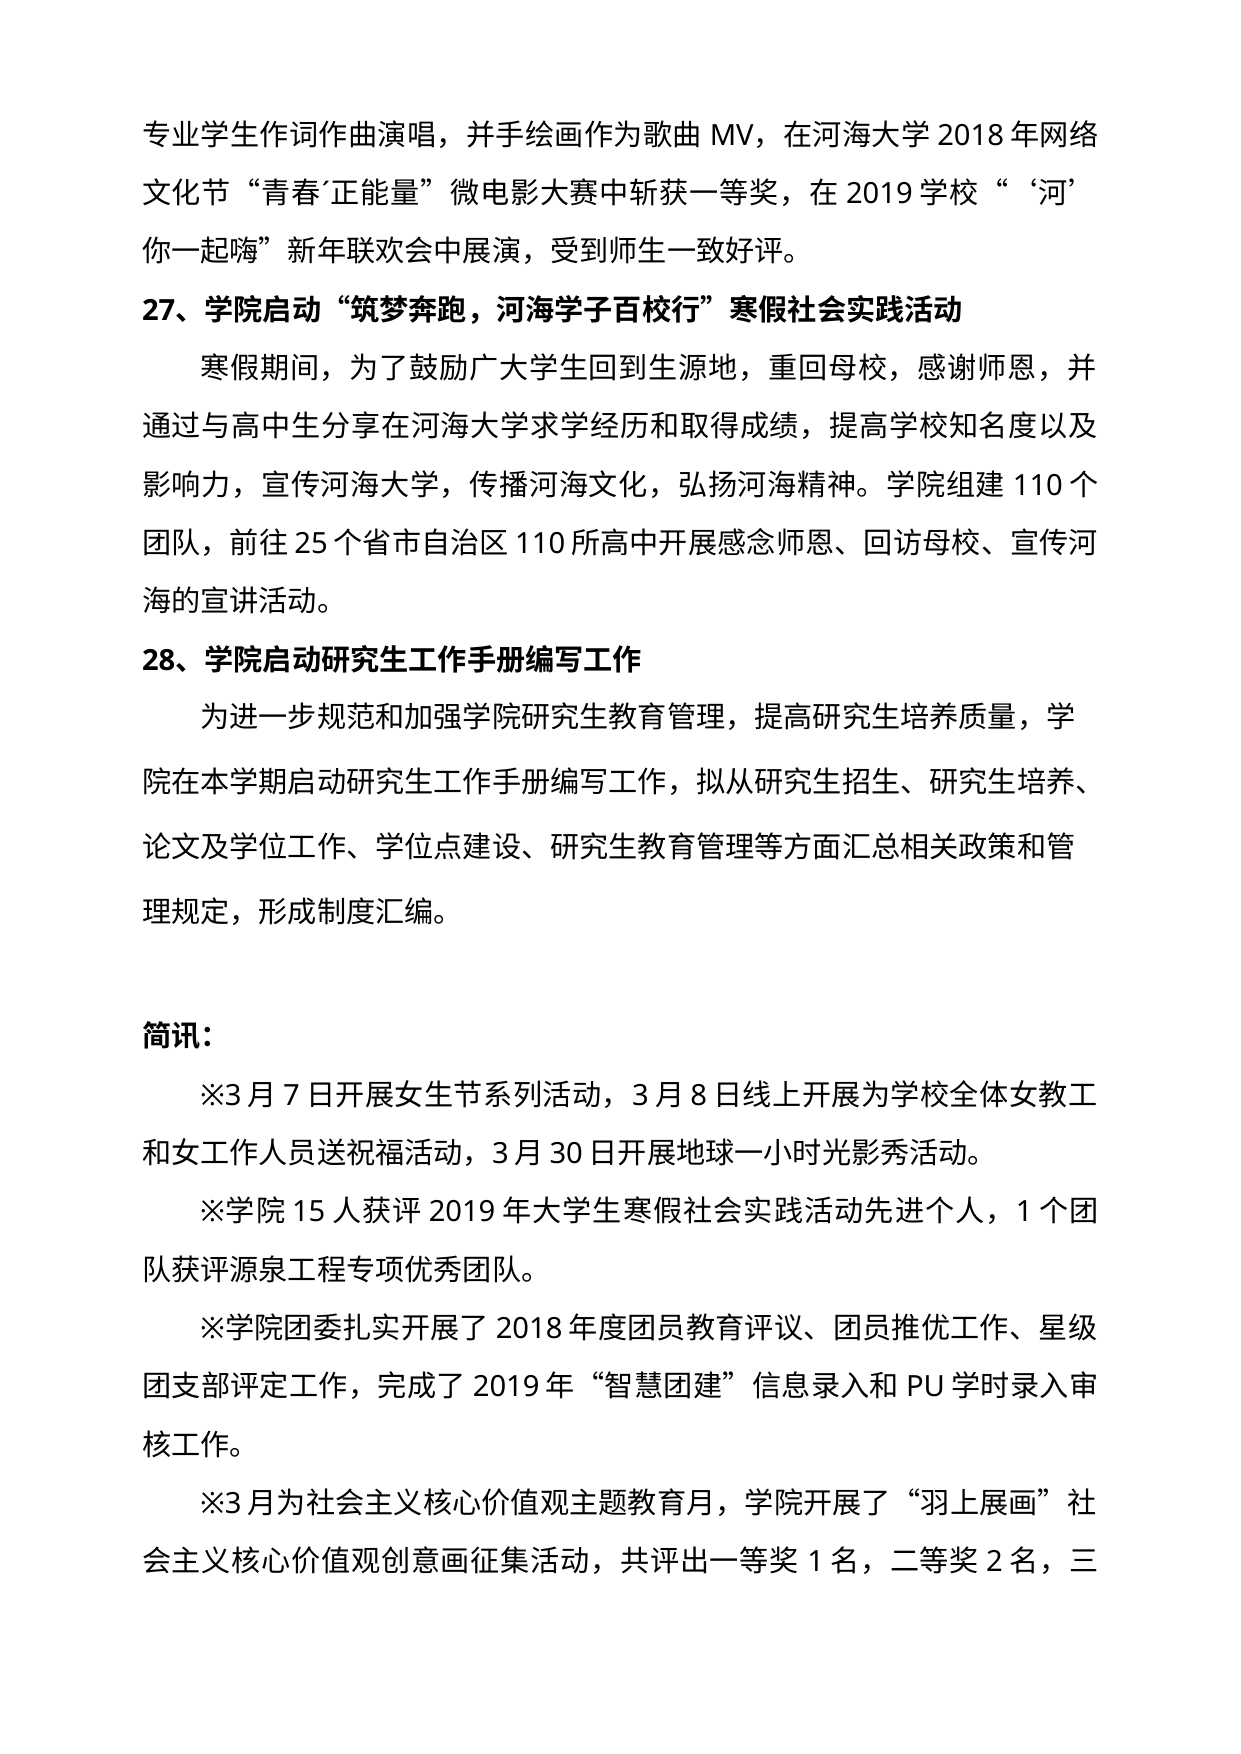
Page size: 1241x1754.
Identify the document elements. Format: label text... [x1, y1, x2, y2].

text ※3月7日开展女生节系列活动，3月8日线上开展为学校全体女教工和女工作人员送祝福活动，3月30日开展地球一小时光影秀活动。 [142, 1058, 1098, 1175]
text ※学院15人获评2019年大学生寒假社会实践活动先进个人，1个团队获评源泉工程专项优秀团队。 [142, 1175, 1098, 1292]
text 寒假期间，为了鼓励广大学生回到生源地，重回母校，感谢师恩，并通过与高中生分享在河海大学求学经历和取得成绩，提高学校知名度以及影响力，宣传河海大学，传播河海文化，弘扬河海精神。学院组建110个团队，前往25个省市自治区110所高中开展感念师恩、回访母校、宣传河海的宣讲活动。 [142, 332, 1098, 623]
text 27、学院启动“筑梦奔跑，河海学子百校行”寒假社会实践活动 [142, 273, 1098, 332]
text 28、学院启动研究生工作手册编写工作 [142, 623, 1098, 682]
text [142, 98, 1098, 273]
text ※学院团委扎实开展了2018年度团员教育评议、团员推优工作、星级团支部评定工作，完成了2019年“智慧团建”信息录入和PU学时录入审核工作。 [142, 1292, 1098, 1467]
text 为进一步规范和加强学院研究生教育管理，提高研究生培养质量，学院在本学期启动研究生工作手册编写工作，拟从研究生招生、研究生培养、论文及学位工作、学位点建设、研究生教育管理等方面汇总相关政策和管理规定，形成制度汇编。 [142, 682, 1098, 942]
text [142, 1467, 1098, 1583]
text 简讯： [142, 1000, 1098, 1058]
